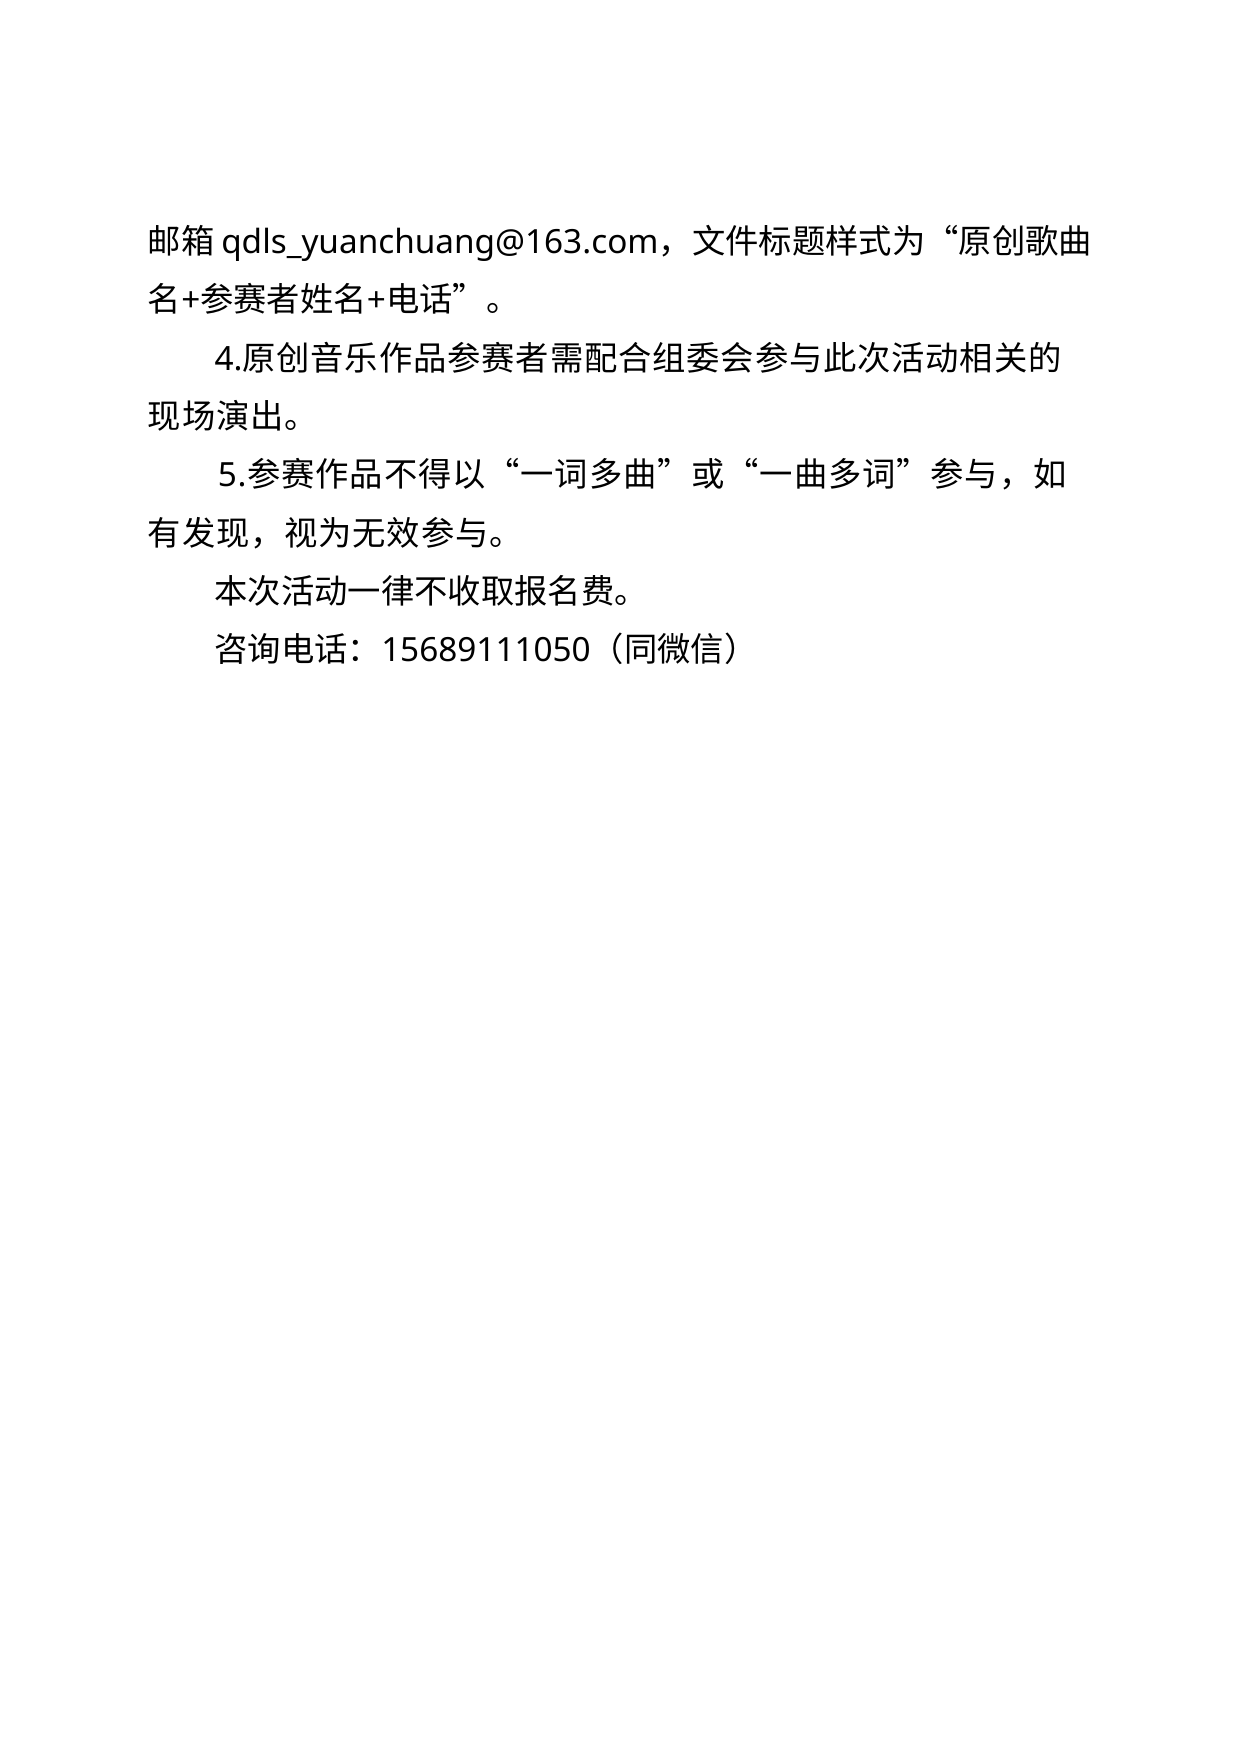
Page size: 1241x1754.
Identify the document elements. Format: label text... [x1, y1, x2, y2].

text 咨询电话：15689111050（同微信） [148, 615, 1093, 673]
text 4.原创音乐作品参赛者需配合组委会参与此次活动相关的现场演出。 [148, 323, 1093, 440]
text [148, 207, 1093, 323]
text 本次活动一律不收取报名费。 [148, 557, 1093, 615]
text 5.参赛作品不得以“一词多曲”或“一曲多词”参与，如有发现，视为无效参与。 [148, 440, 1093, 557]
